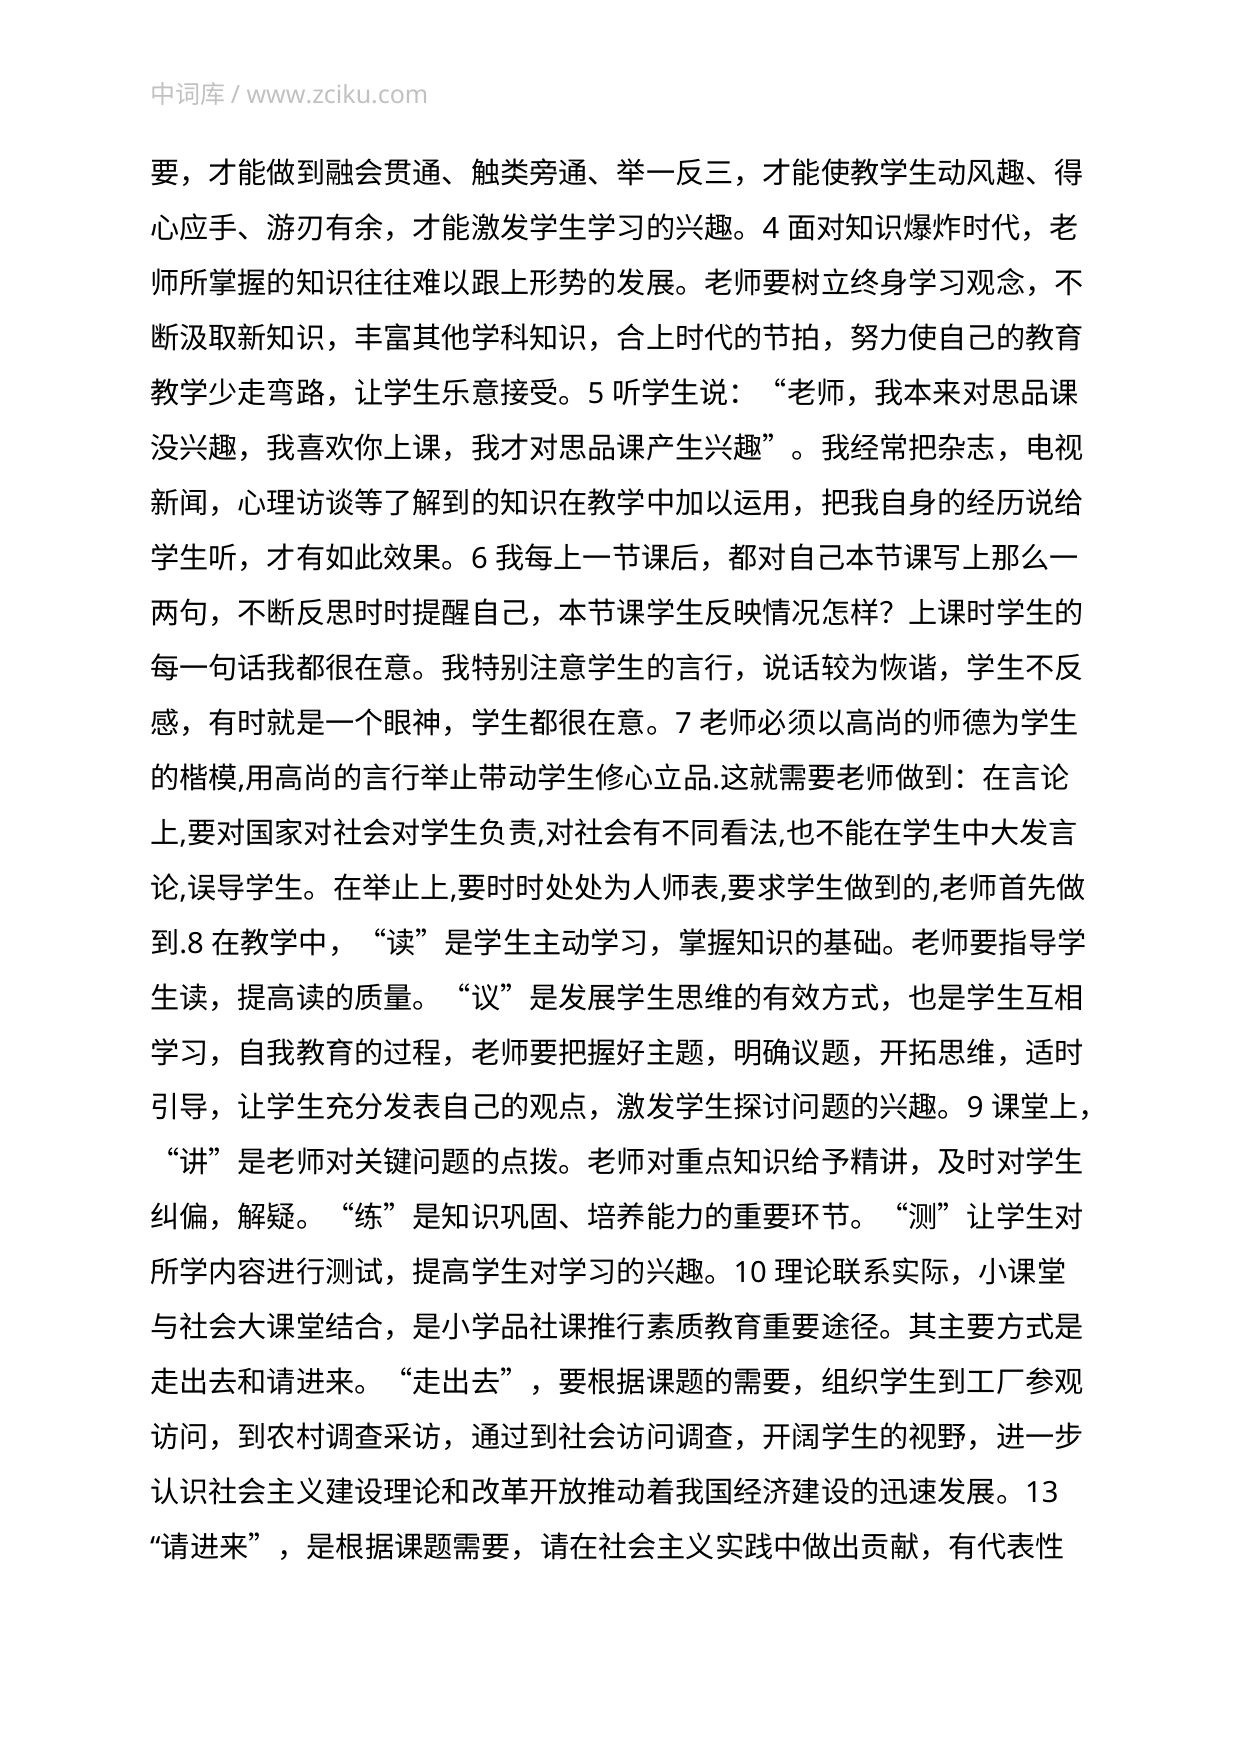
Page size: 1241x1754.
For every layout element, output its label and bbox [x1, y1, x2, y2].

text [150, 150, 1090, 1566]
